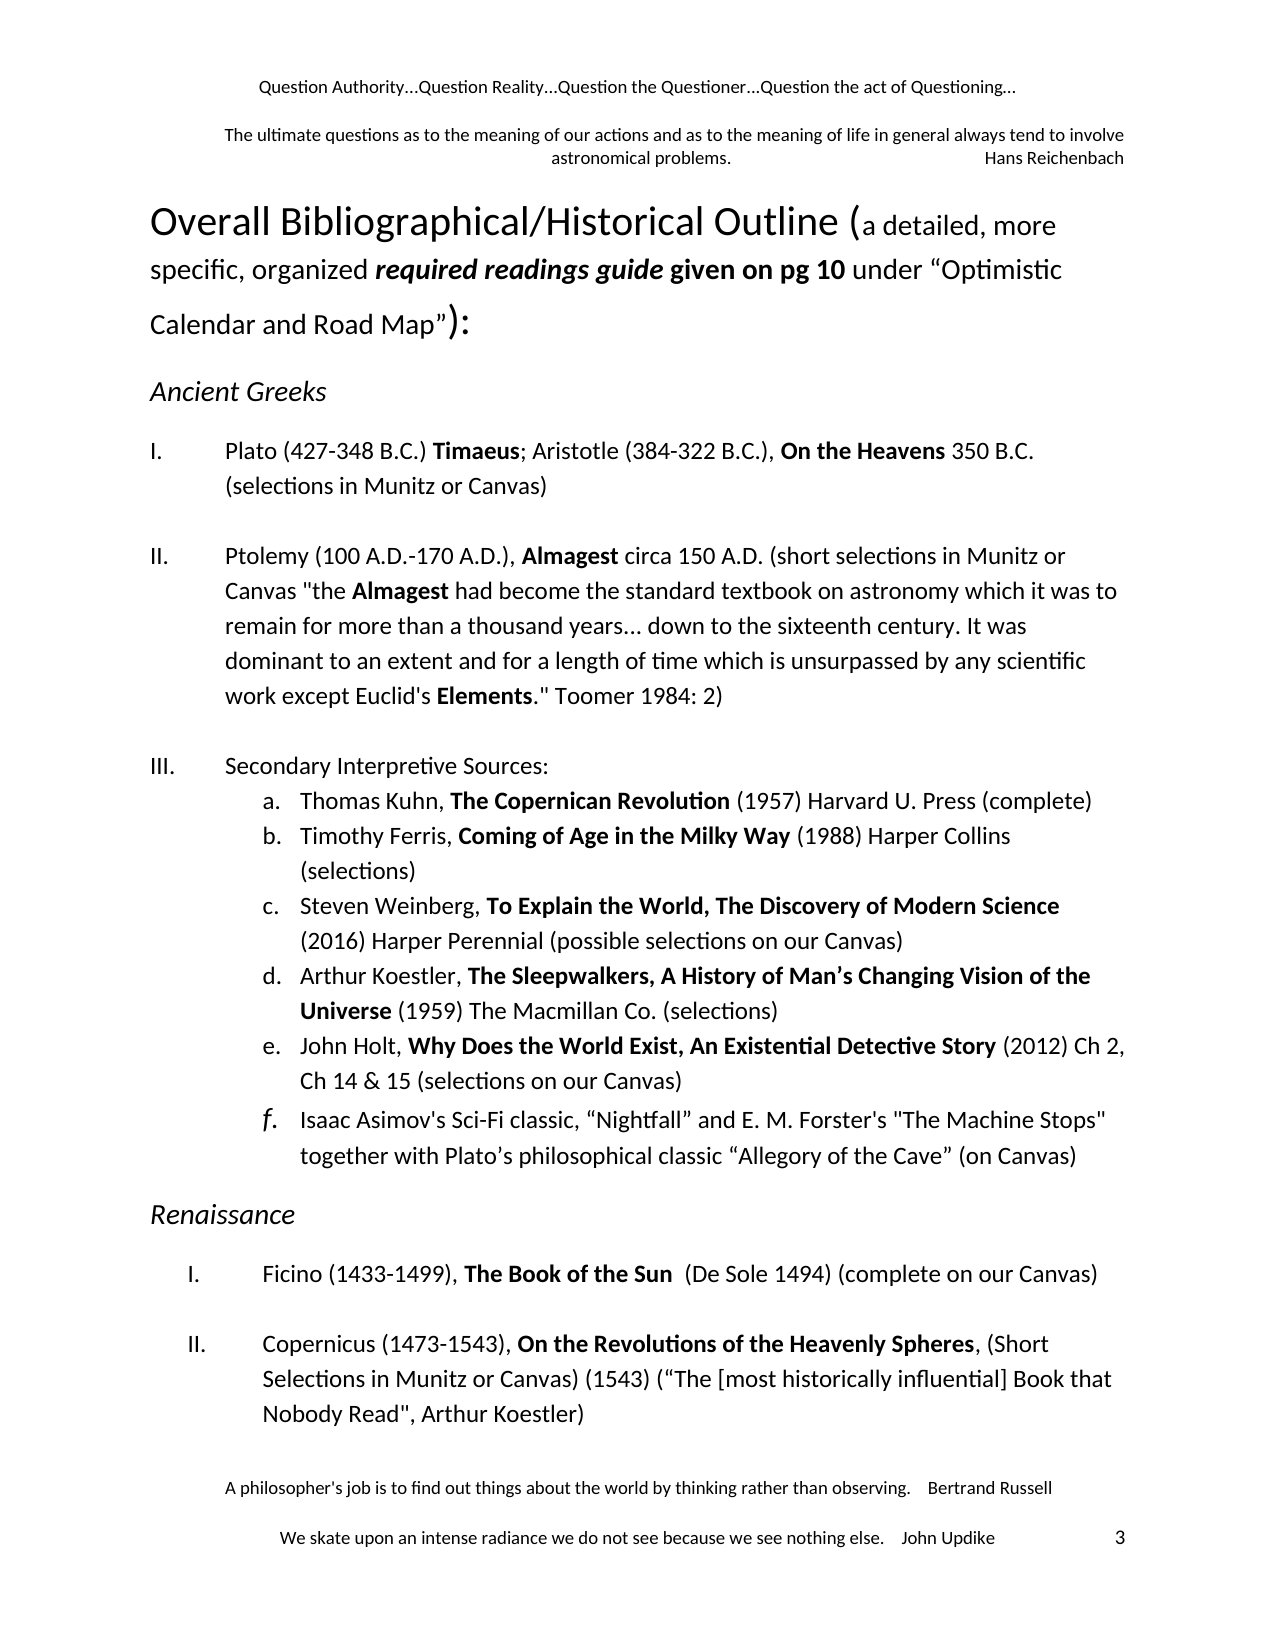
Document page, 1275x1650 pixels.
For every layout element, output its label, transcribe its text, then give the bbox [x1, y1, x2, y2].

list Steven Weinberg, To Explain the World, The Discovery of Modern Science (2016) Harper Perennial (possible selections on our Canvas) [262, 890, 1125, 956]
text Overall Bibliographical/Historical Outline (a detailed, more specific, organized required readings guide given on pg 10 under “Optimistic Calendar and Road Map”): [150, 194, 1125, 345]
text Ancient Greeks [150, 373, 1125, 409]
list Arthur Koestler, The Sleepwalkers, A History of Man’s Changing Vision of the Universe (1959) The Macmillan (selections) [262, 960, 1125, 1026]
list Ficino (1433-1499), The Book of the Sun (De Sole 1494) (complete on our Canvas) [187, 1258, 1125, 1288]
list Secondary Interpretive Sources: [150, 750, 1125, 781]
list John Holt, Why Does the World Exist, An Existential Detective Story (2012) Ch 2, Ch 14 & 15 (selections on our Canvas) [262, 1030, 1125, 1096]
list Ptolemy (100 A.D.-170 A.D.), Almagest circa 150 A.D. (short selections in Munitz or Canvas "the Almagest had become the standard textbook on astronomy which it was to remain for more than a thousand years... down to the sixteenth century. It was dominant to an extent and for a length of time which is unsurpassed by any scientific work except 's Elements." Toomer 1984: 2) [150, 540, 1125, 711]
text Renaissance [150, 1196, 1125, 1232]
list Isaac Asimov's Sci-Fi classic, “Nightfall” and E. M. Forster's "The Machine Stops" together with Plato’s philosophical classic “Allegory of the Cave” (on Canvas) [262, 1100, 1125, 1171]
list Plato (427-348 B.C.) Timaeus; Aristotle (384-322 B.C.), On the Heavens 350 B.C. (selections in Munitz or Canvas) [150, 435, 1125, 501]
list Timothy Ferris, Coming of Age in the Milky Way (1988) Harper Collins (selections) [262, 820, 1125, 886]
list Thomas Kuhn, The Copernican Revolution (1957) Harvard U. Press (complete) [262, 785, 1125, 816]
list Copernicus (1473-1543), On the Revolutions of the Heavenly Spheres, (Short Selections in Munitz or Canvas) (1543) (“The [most historically influential] Book that Nobody Read", Arthur Koestler) [187, 1328, 1125, 1428]
